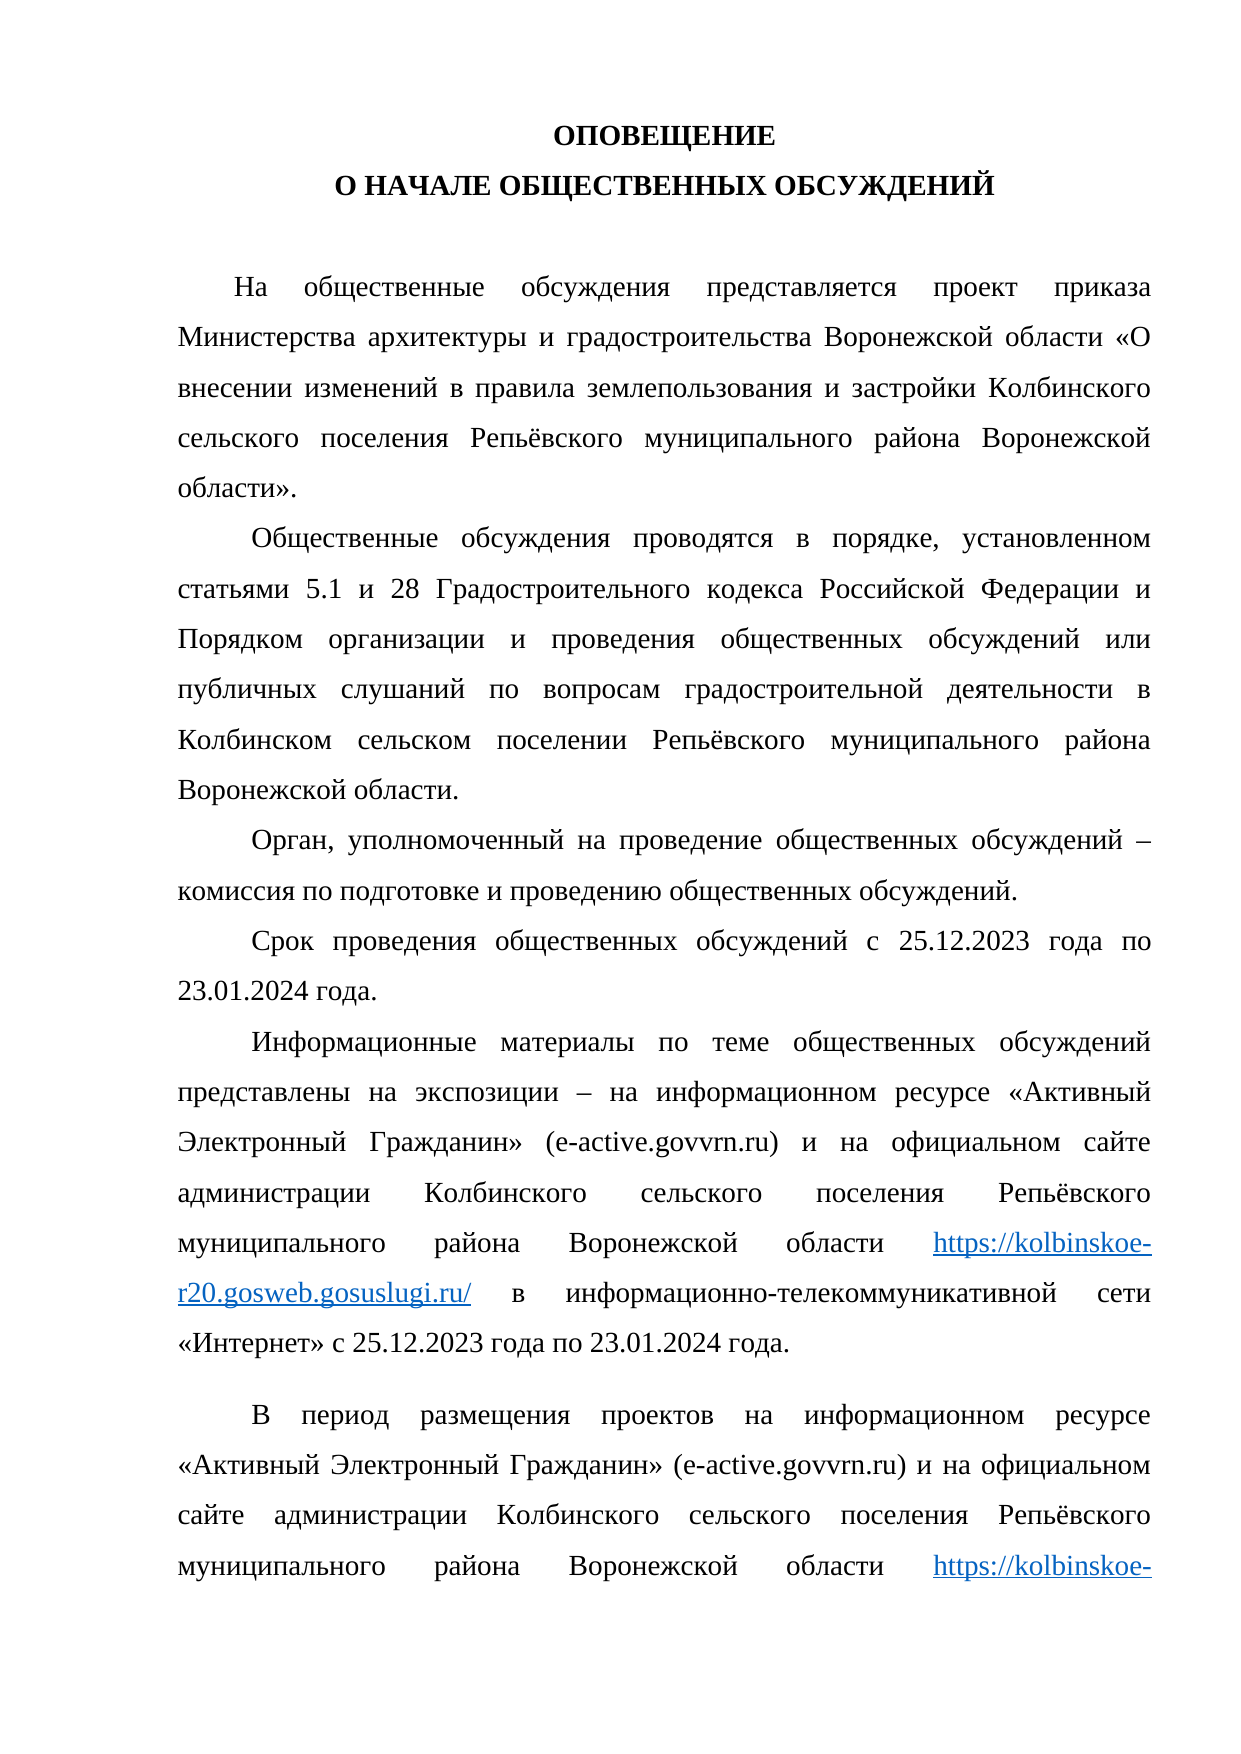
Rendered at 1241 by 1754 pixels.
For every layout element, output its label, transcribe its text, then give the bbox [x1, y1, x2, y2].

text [177, 1397, 1152, 1581]
text О НАЧАЛЕ ОБЩЕСТВЕННЫХ ОБСУЖДЕНИЙ [177, 168, 1152, 202]
text Общественные обсуждения проводятся в порядке, установленном статьями 5.1 и 28 Градостроительного кодекса Российской Федерации и Порядком организации и проведения общественных обсуждений или публичных слушаний по вопросам градостроительной деятельности в Колбинском сельском поселении Репьёвского муниципального района Воронежской области. [177, 521, 1152, 806]
text На общественные обсуждения представляется проект приказа Министерства архитектуры и градостроительства Воронежской области «О внесении изменений в правила землепользования и застройки Колбинского сельского поселения Репьёвского муниципального района Воронежской области». [177, 269, 1152, 504]
text Срок проведения общественных обсуждений с 25.12.2023 года по 23.01.2024 года. [177, 923, 1152, 1007]
text ОПОВЕЩЕНИЕ [177, 118, 1152, 152]
text Информационные материалы по теме общественных обсуждений представлены на экспозиции – на информационном ресурсе «Активный Электронный Гражданин» (e-active.govvrn.ru) и на официальном сайте администрации Колбинского сельского поселения Репьёвского муниципального района Воронежской области https://kolbinskoe-r20.gosweb.gosuslugi.ru/ в информационно-телекоммуникативной сети «Интернет» с 25.12.2023 года по 23.01.2024 года. [177, 1024, 1152, 1359]
text Орган, уполномоченный на проведение общественных обсуждений – комиссия по подготовке и проведению общественных обсуждений. [177, 822, 1152, 906]
